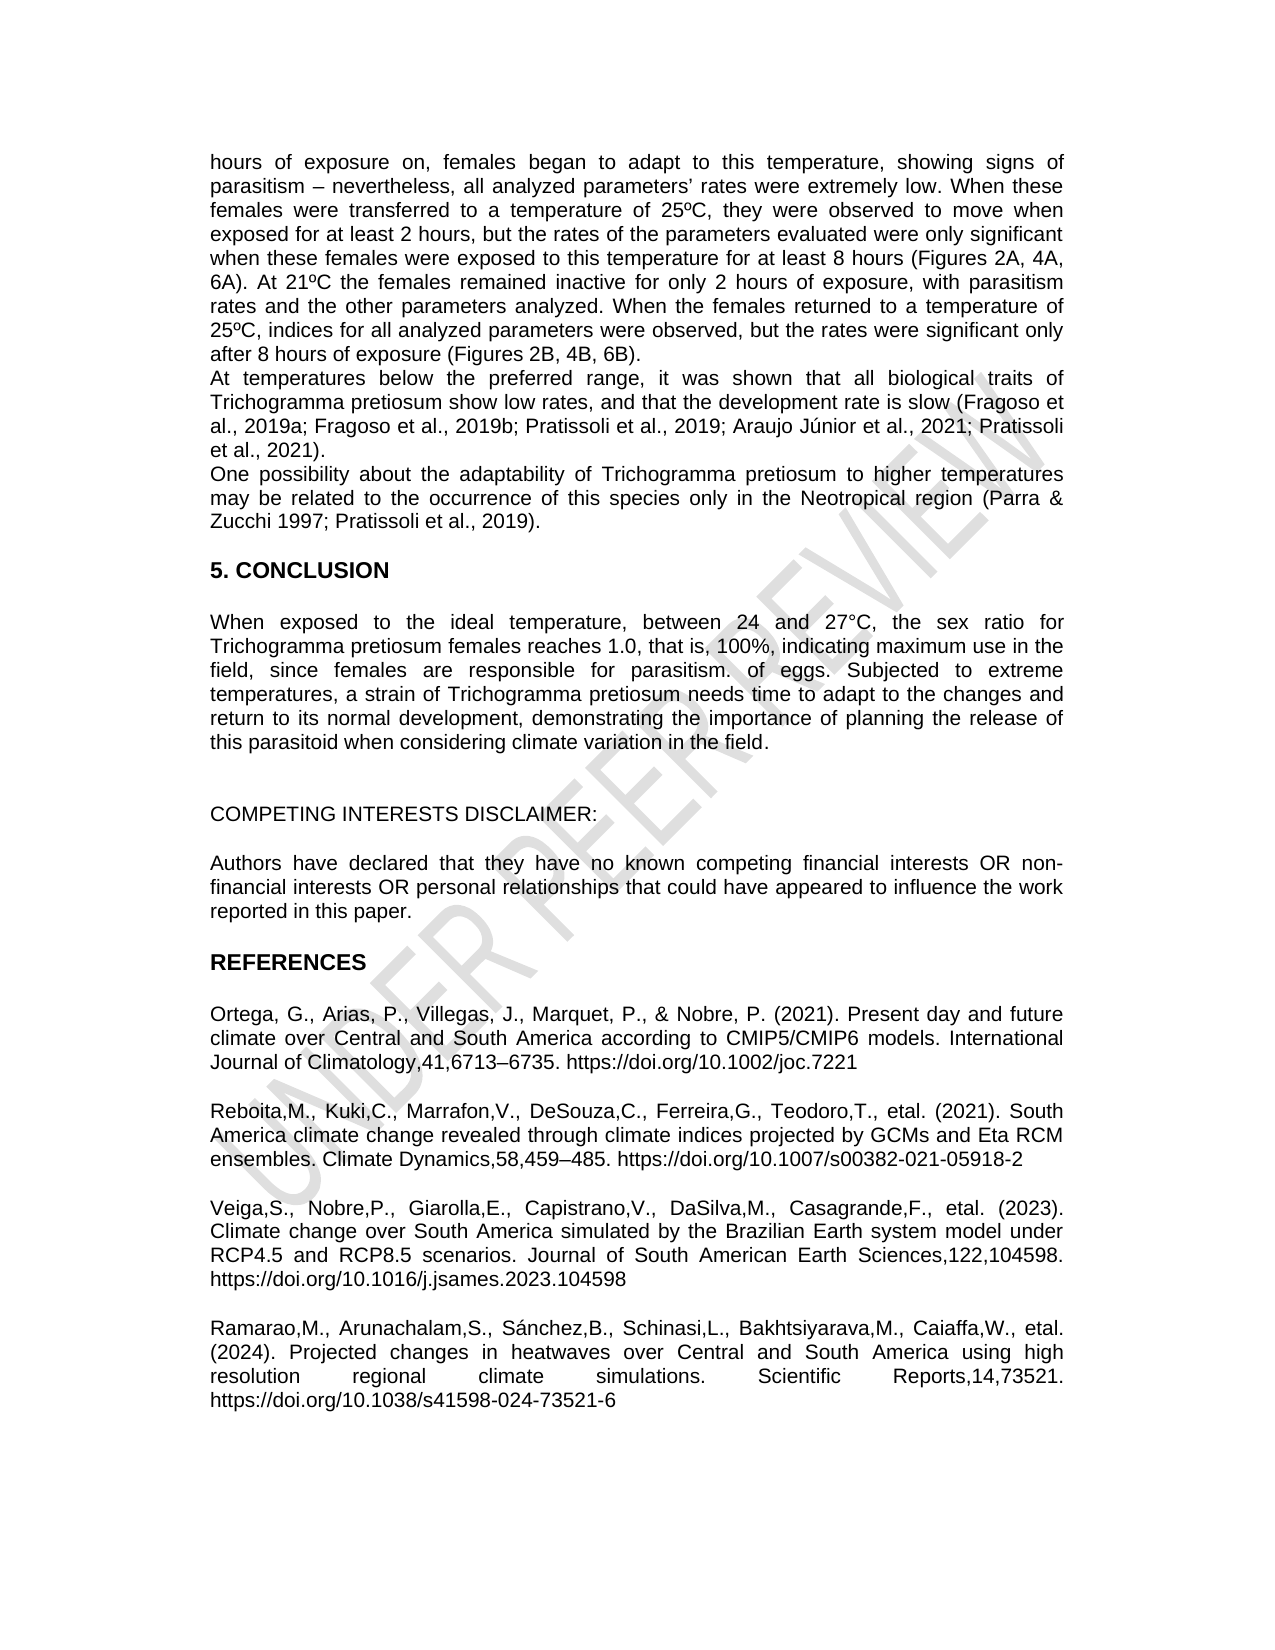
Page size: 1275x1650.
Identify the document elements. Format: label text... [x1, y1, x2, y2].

text At temperatures below the preferred range, it was shown that all biological traits of Trichogramma pretiosum show low rates, and that the development rate is slow (Fragoso et al., 2019a; Fragoso et al., 2019b; Pratissoli et al., 2019; Araujo Júnior et al., 2021; Pratissoli et al., 2021). [210, 366, 1065, 461]
text When exposed to the ideal temperature, between 24 and 27°C, the sex ratio for Trichogramma pretiosum females reaches 1.0, that is, 100%, indicating maximum use in the field, since females are responsible for parasitism. of eggs. Subjected to extreme temperatures, a strain of Trichogramma pretiosum needs time to adapt to the changes and return to its normal development, demonstrating the importance of planning the release of this parasitoid when considering climate variation in the field. [210, 610, 1065, 754]
text 5. Conclusion [210, 557, 1065, 584]
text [210, 150, 1065, 366]
text Ortega, G., Arias, P., Villegas, J., Marquet, P., & Nobre, P. (2021). Present day and future climate over Central and South America according to CMIP5/CMIP6 models. International Journal of Climatology,41,6713–6735. https://doi.org/10.1002/joc.7221 [210, 1002, 1065, 1073]
text Ramarao,M., Arunachalam,S., Sánchez,B., Schinasi,L., Bakhtsiyarava,M., Caiaffa,W., etal. (2024). Projected changes in heatwaves over Central and South America using high resolution regional climate simulations. Scientific Reports,14,73521. https://doi.org/10.1038/s41598-024-73521-6 [210, 1316, 1065, 1412]
text COMPETING INTERESTS DISCLAIMER: [210, 802, 1065, 826]
text References [210, 949, 1065, 975]
text Reboita,M., Kuki,C., Marrafon,V., DeSouza,C., Ferreira,G., Teodoro,T., etal. (2021). South America climate change revealed through climate indices projected by GCMs and Eta RCM ensembles. Climate Dynamics,58,459–485. https://doi.org/10.1007/s00382-021-05918-2 [210, 1098, 1065, 1170]
text Authors have declared that they have no known competing financial interests OR non-financial interests OR personal relationships that could have appeared to influence the work reported in this paper. [210, 851, 1065, 922]
text One possibility about the adaptability of Trichogramma pretiosum to higher temperatures may be related to the occurrence of this species only in the Neotropical region (Parra & Zucchi 1997; Pratissoli et al., 2019). [210, 461, 1065, 533]
text Veiga,S., Nobre,P., Giarolla,E., Capistrano,V., DaSilva,M., Casagrande,F., etal. (2023). Climate change over South America simulated by the Brazilian Earth system model under RCP4.5 and RCP8.5 scenarios. Journal of South American Earth Sciences,122,104598. https://doi.org/10.1016/j.jsames.2023.104598 [210, 1195, 1065, 1291]
